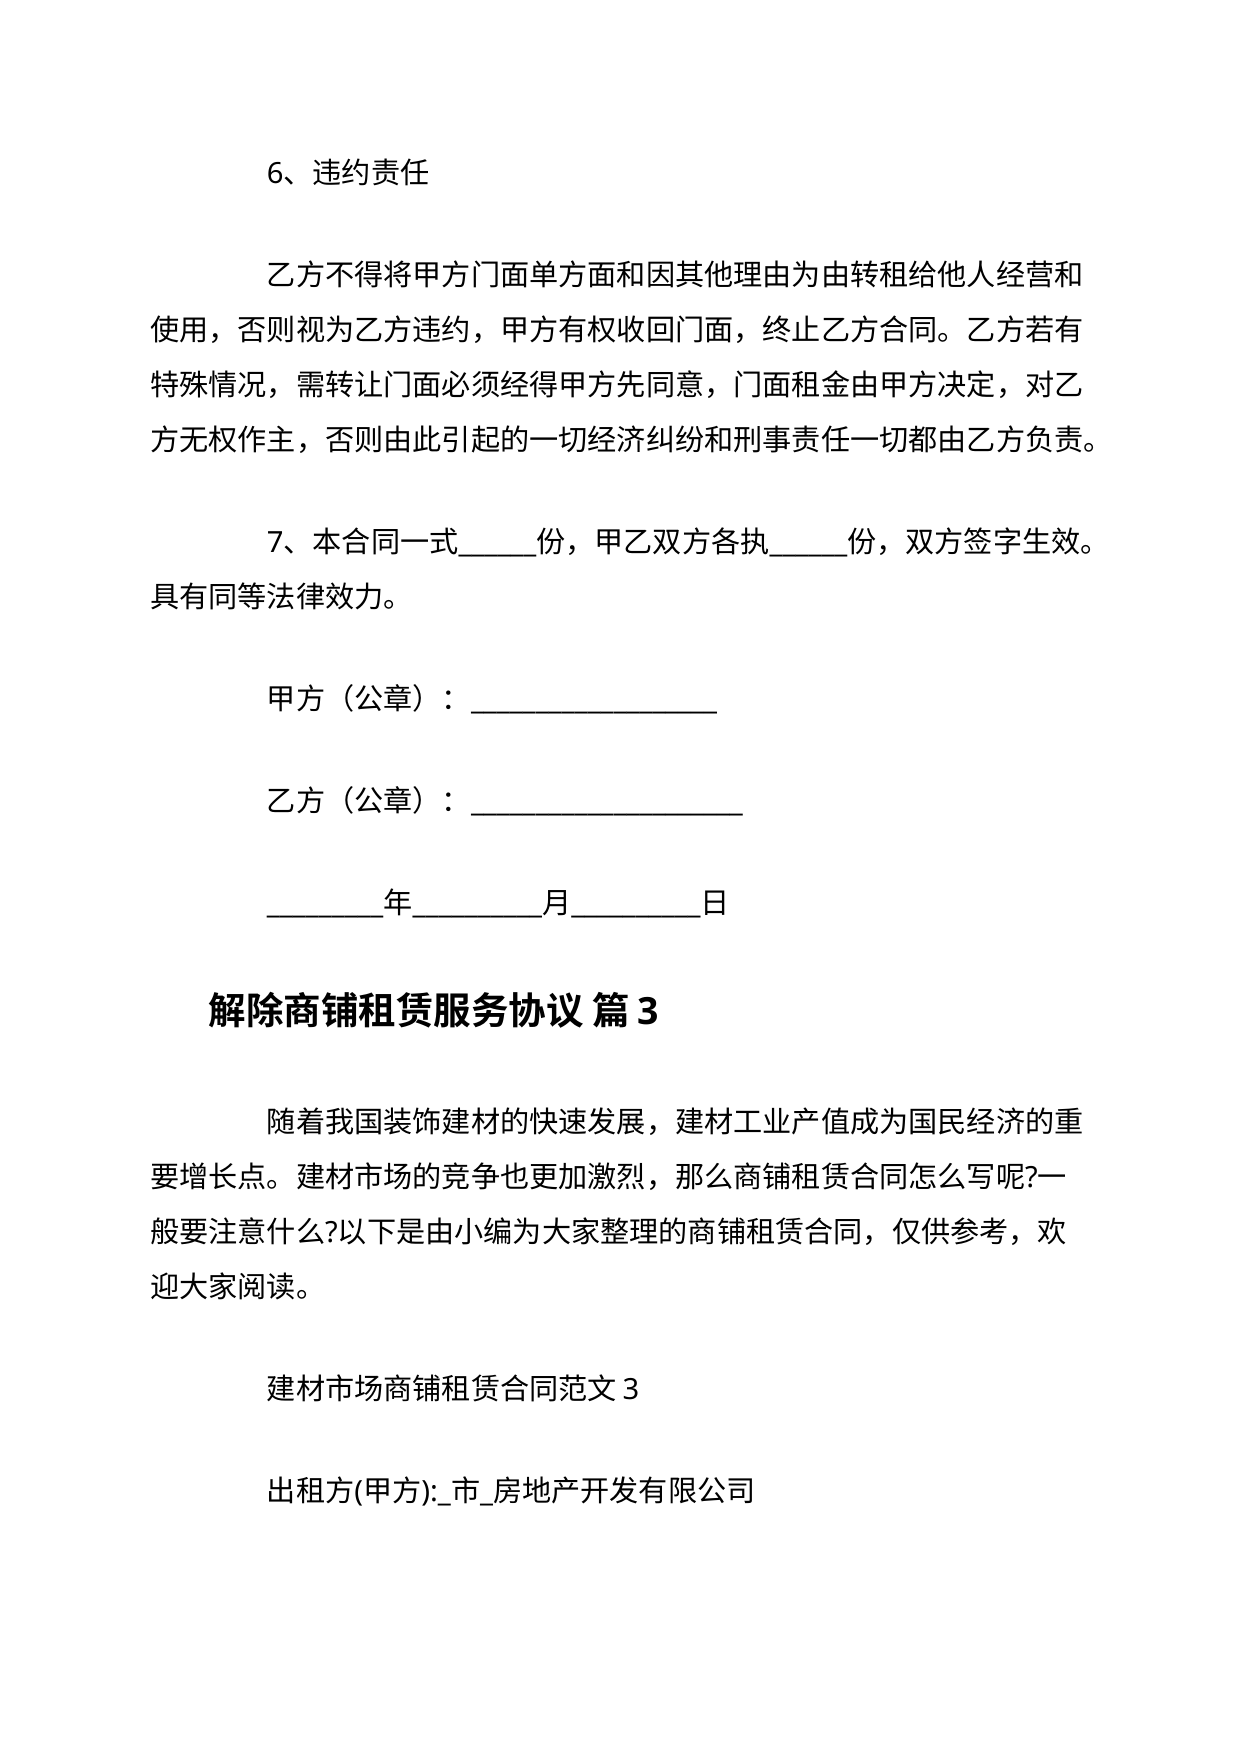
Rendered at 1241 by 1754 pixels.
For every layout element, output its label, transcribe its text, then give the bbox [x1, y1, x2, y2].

text 建材市场商铺租赁合同范文3 [150, 1365, 1090, 1408]
text 随着我国装饰建材的快速发展，建材工业产值成为国民经济的重要增长点。建材市场的竞争也更加激烈，那么商铺租赁合同怎么写呢?一般要注意什么?以下是由小编为大家整理的商铺租赁合同，仅供参考，欢迎大家阅读。 [150, 1099, 1090, 1306]
text 乙方（公章）：_____________________ [150, 777, 1090, 819]
text _________年__________月__________日 [150, 879, 1090, 922]
text 乙方不得将甲方门面单方面和因其他理由为由转租给他人经营和使用，否则视为乙方违约，甲方有权收回门面，终止乙方合同。乙方若有特殊情况，需转让门面必须经得甲方先同意，门面租金由甲方决定，对乙方无权作主，否则由此引起的一切经济纠纷和刑事责任一切都由乙方负责。 [150, 252, 1090, 459]
text 7、本合同一式______份，甲乙双方各执______份，双方签字生效。具有同等法律效力。 [150, 518, 1090, 616]
text 出租方(甲方):_市_房地产开发有限公司 [150, 1467, 1090, 1510]
text 甲方（公章）：___________________ [150, 675, 1090, 718]
text 6、违约责任 [150, 150, 1090, 192]
text 解除商铺租赁服务协议 篇3 [150, 981, 1090, 1036]
